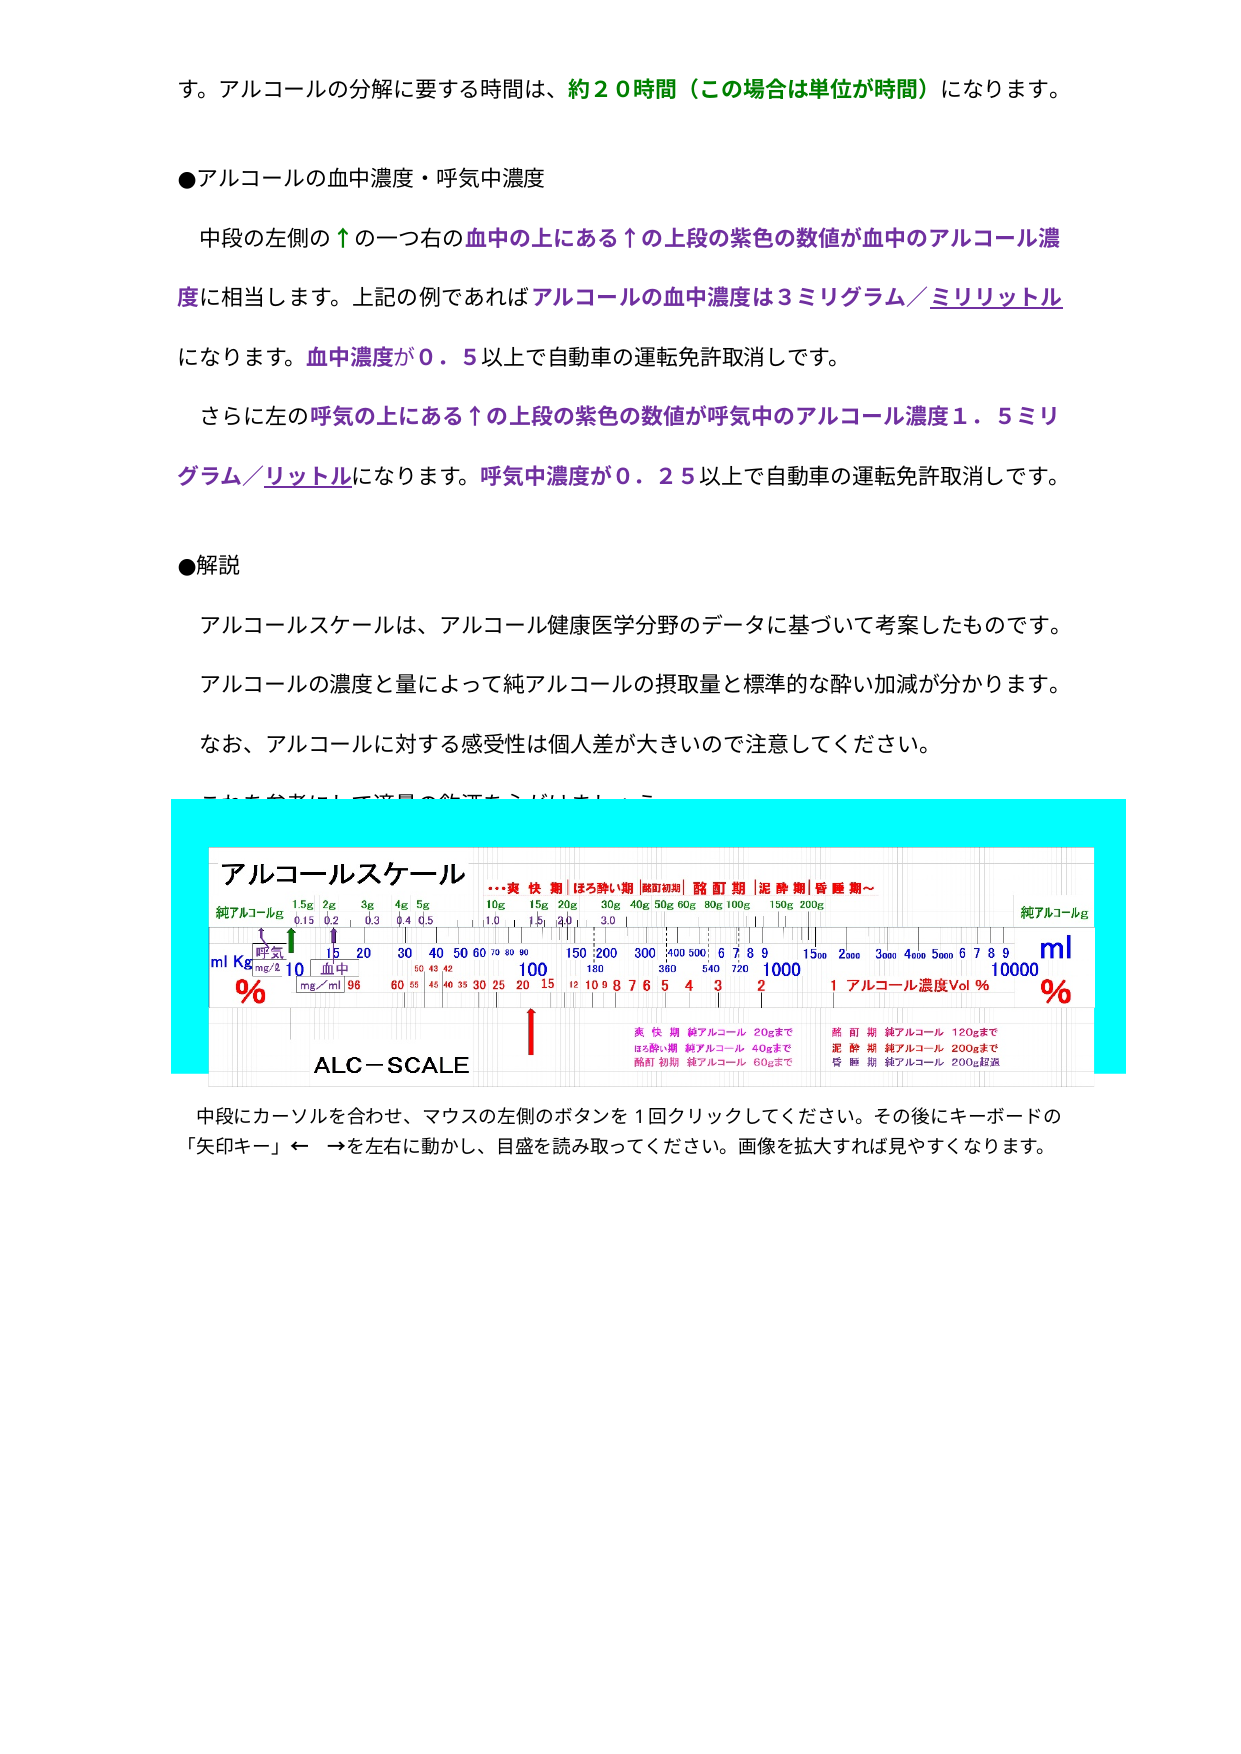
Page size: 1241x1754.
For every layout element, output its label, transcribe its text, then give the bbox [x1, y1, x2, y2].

text アルコールの濃度と量によって純アルコールの摂取量と標準的な酔い加減が分かります。 [177, 653, 1063, 713]
text ●解説 [177, 534, 1063, 594]
text これを参考にして適量の飲酒を心がけましょう。 [177, 773, 1063, 799]
text アルコールスケールは、アルコール健康医学分野のデータに基づいて考案したものです。 [177, 594, 1063, 653]
text なお、アルコールに対する感受性は個人差が大きいので注意してください。 [177, 713, 1063, 773]
text さらに左の呼気の上にある↑の上段の紫色の数値が呼気中のアルコール濃度１．５ミリグラム／リットルになります。呼気中濃度が０．２５以上で自動車の運転免許取消しです。 [177, 385, 1063, 504]
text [177, 58, 1063, 117]
text 中段にカーソルを合わせ、マウスの左側のボタンを1回クリックしてください。その後にキーボードの「矢印キー」← →を左右に動かし、目盛を読み取ってください。画像を拡大すれば見やすくなります。 [177, 1100, 1063, 1160]
text 中段の左側の↑の一つ右の血中の上にある↑の上段の紫色の数値が血中のアルコール濃度に相当します。上記の例であればアルコールの血中濃度は３ミリグラム／ミリリットルになります。血中濃度が０．５以上で自動車の運転免許取消しです。 [177, 207, 1063, 385]
text ●アルコールの血中濃度・呼気中濃度 [177, 147, 1063, 207]
picture [171, 799, 1127, 1087]
